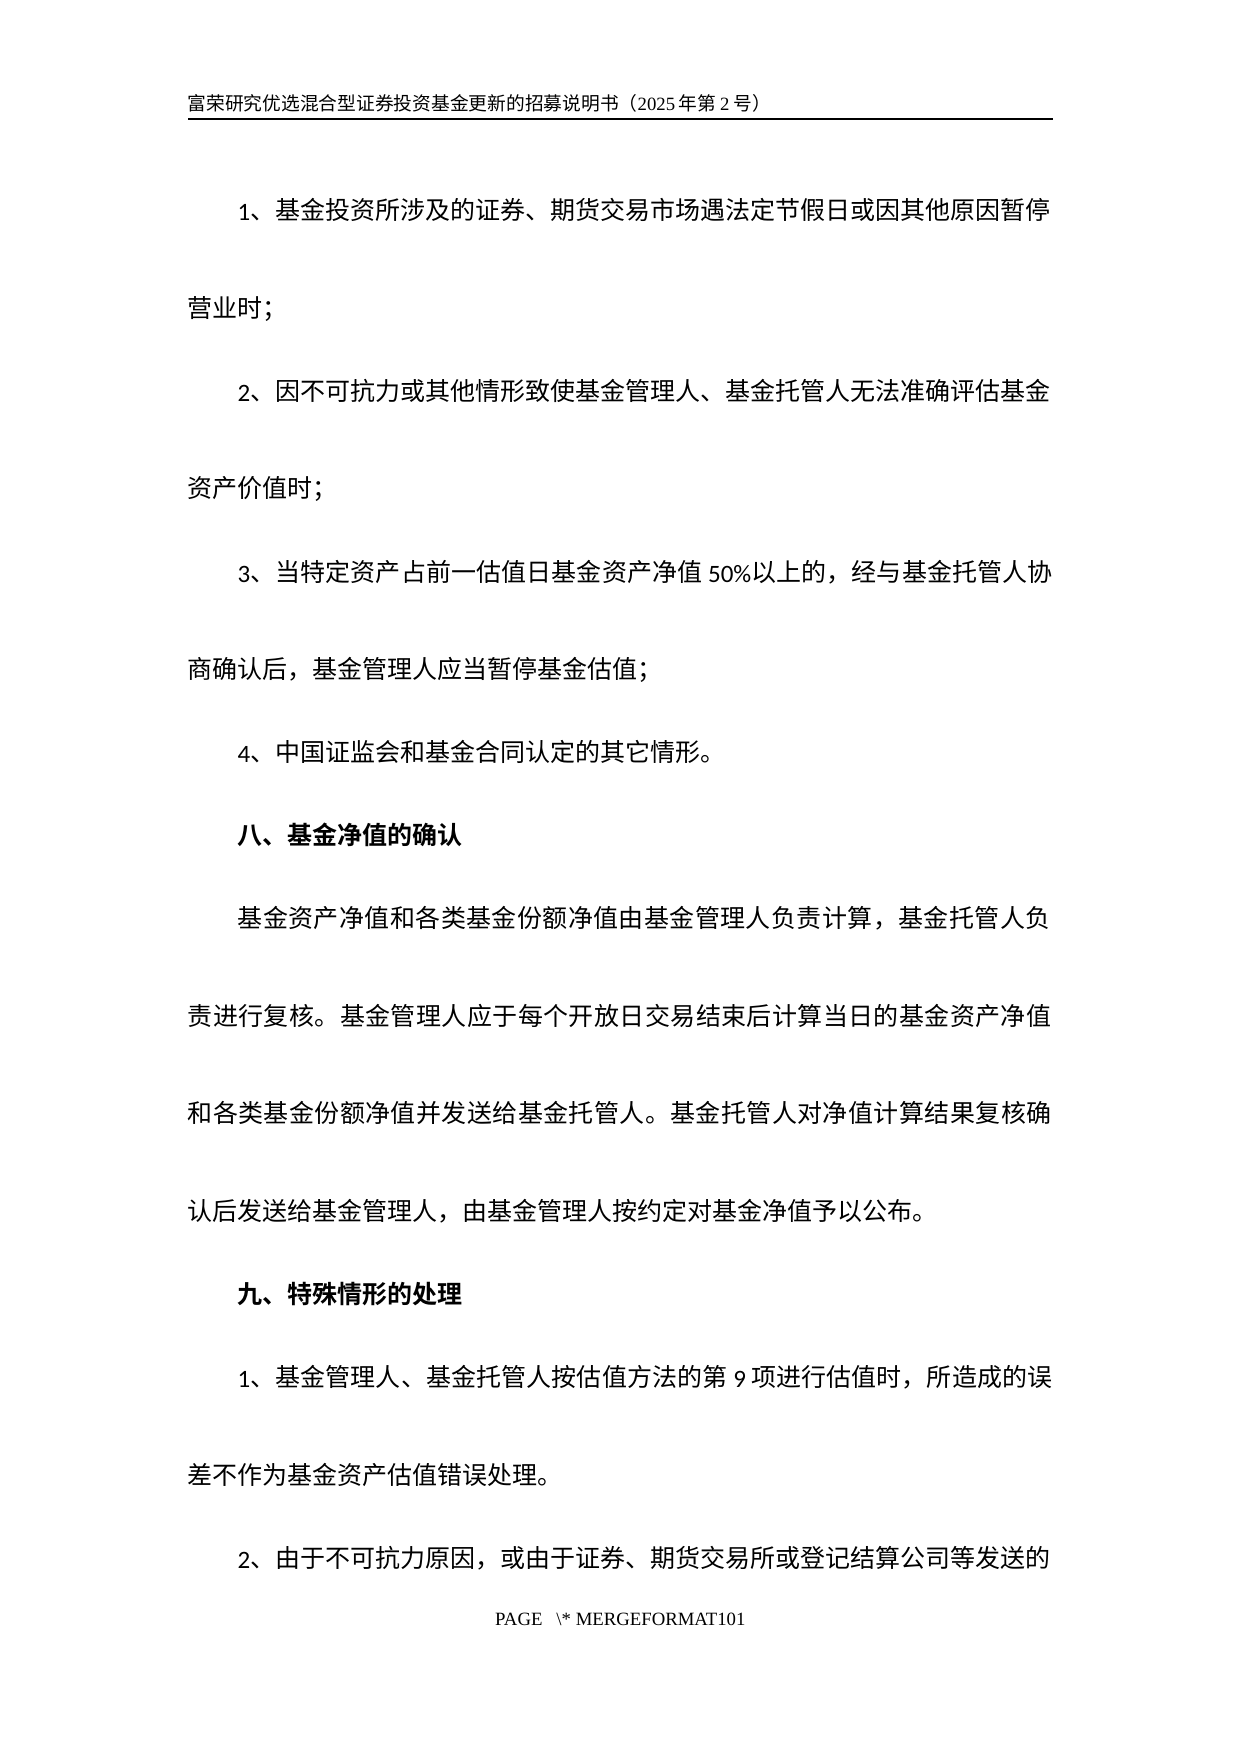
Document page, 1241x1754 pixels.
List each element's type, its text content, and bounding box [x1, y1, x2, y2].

text 1、基金投资所涉及的证券、期货交易市场遇法定节假日或因其他原因暂停营业时； [187, 162, 1053, 324]
text 八、基金净值的确认 [187, 787, 1053, 852]
text 4、中国证监会和基金合同认定的其它情形。 [187, 704, 1053, 769]
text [187, 1509, 1053, 1574]
text 九、特殊情形的处理 [187, 1246, 1053, 1311]
text 2、因不可抗力或其他情形致使基金管理人、基金托管人无法准确评估基金资产价值时； [187, 343, 1053, 505]
text 基金资产净值和各类基金份额净值由基金管理人负责计算，基金托管人负责进行复核。基金管理人应于每个开放日交易结束后计算当日的基金资产净值和各类基金份额净值并发送给基金托管人。基金托管人对净值计算结果复核确认后发送给基金管理人，由基金管理人按约定对基金净值予以公布。 [187, 870, 1053, 1228]
text 3、当特定资产占前一估值日基金资产净值50%以上的，经与基金托管人协商确认后，基金管理人应当暂停基金估值； [187, 523, 1053, 686]
text 1、基金管理人、基金托管人按估值方法的第9项进行估值时，所造成的误差不作为基金资产估值错误处理。 [187, 1329, 1053, 1491]
